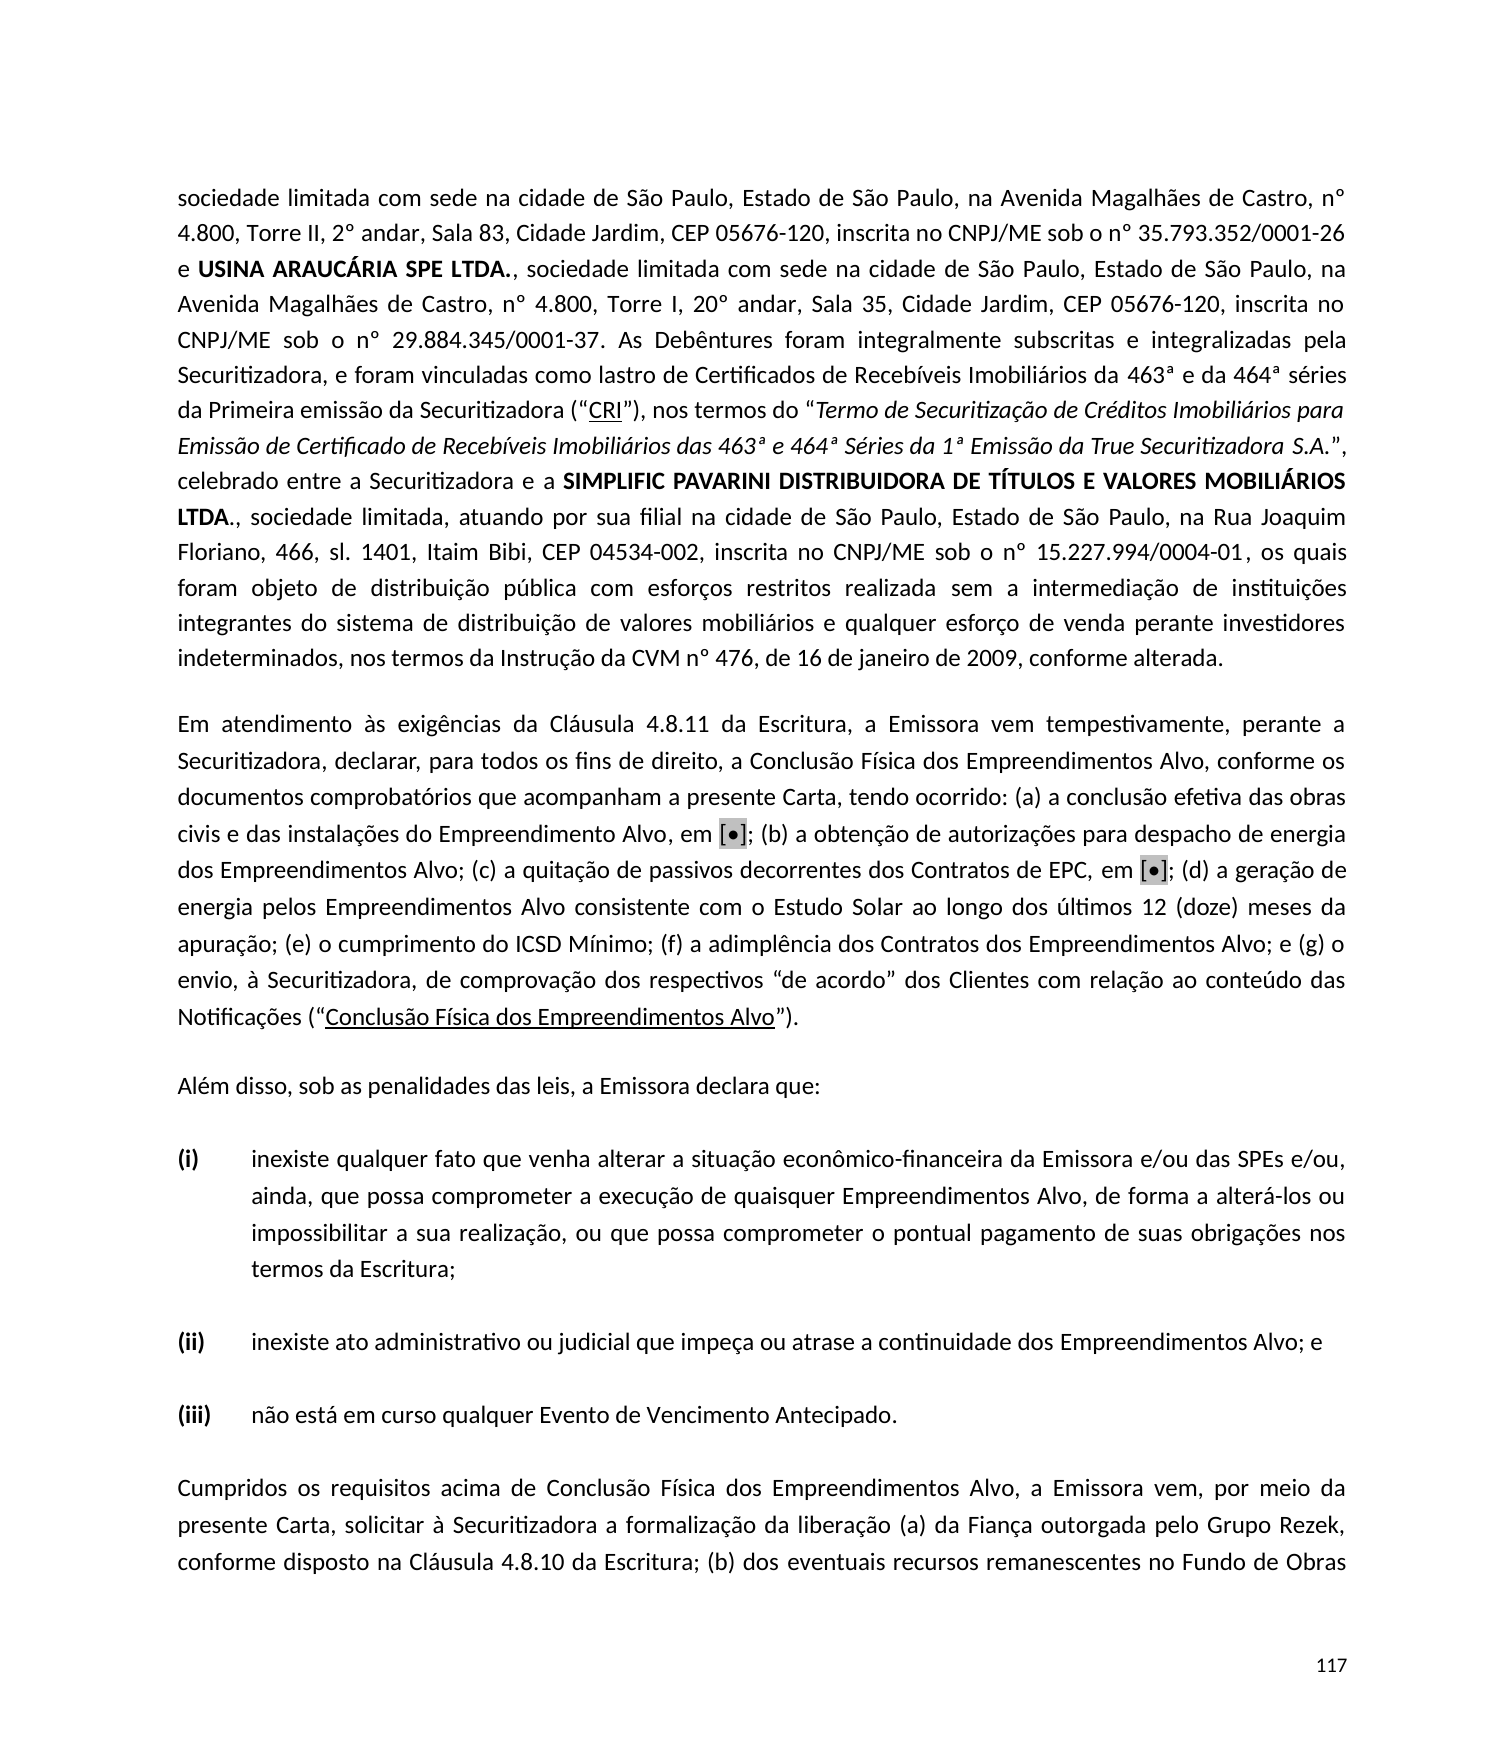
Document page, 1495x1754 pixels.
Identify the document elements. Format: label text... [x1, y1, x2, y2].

list inexiste ato administrativo ou judicial que impeça ou atrase a continuidade dos Empreendimentos Alvo; e [177, 1326, 1347, 1357]
list não está em curso qualquer Evento de Vencimento Antecipado. [177, 1399, 1347, 1430]
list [177, 1473, 1347, 1576]
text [177, 177, 1347, 673]
text Em atendimento às exigências da Cláusula 4.8.11 da Escritura, a Emissora vem tempestivamente, perante a Securitizadora, declarar, para todos os fins de direito, a Conclusão Física dos Empreendimentos Alvo, conforme os documentos comprobatórios que acompanham a presente Carta, tendo ocorrido: (a) a conclusão efetiva das obras civis e das instalações do Empreendimento Alvo, em [•]; (b) a obtenção de autorizações para despacho de energia dos Empreendimentos Alvo; (c) a quitação de passivos decorrentes dos Contratos de EPC, em [•]; (d) a geração de energia pelos Empreendimentos Alvo consistente com o Estudo Solar ao longo dos últimos 12 (doze) meses da apuração; (e) o cumprimento do ICSD Mínimo; (f) a adimplência dos Contratos dos Empreendimentos Alvo; e (g) o envio, à Securitizadora, de comprovação dos respectivos “de acordo” dos Clientes com relação ao conteúdo das Notificações (“Conclusão Física dos Empreendimentos Alvo”). [177, 708, 1347, 1031]
text Além disso, sob as penalidades das leis, a Emissora declara que: [177, 1070, 1347, 1101]
list inexiste qualquer fato que venha alterar a situação econômico-financeira da Emissora e/ou das SPEs e/ou, ainda, que possa comprometer a execução de quaisquer Empreendimentos Alvo, de forma a alterá-los ou impossibilitar a sua realização, ou que possa comprometer o pontual pagamento de suas obrigações nos termos da Escritura; [177, 1143, 1347, 1284]
